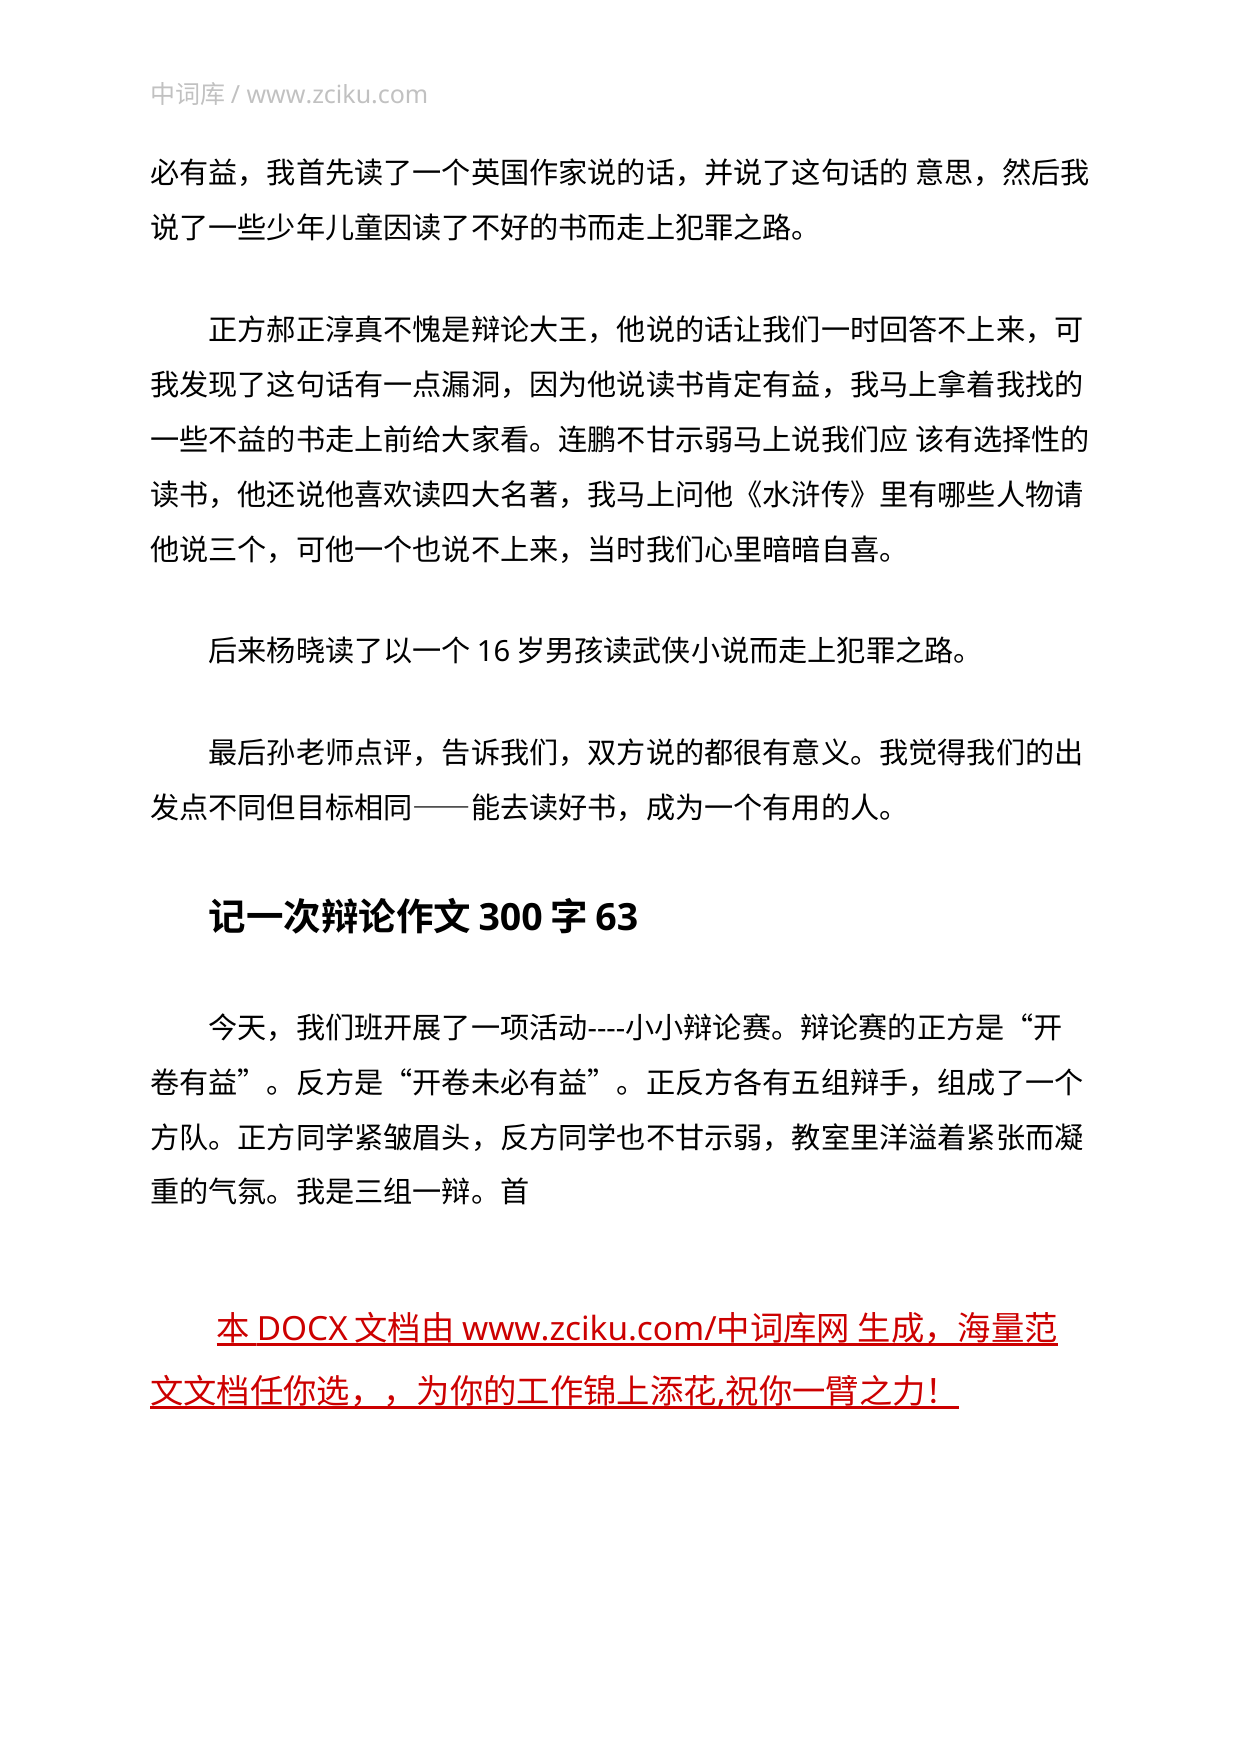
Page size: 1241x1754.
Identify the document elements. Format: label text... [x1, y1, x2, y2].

text 今天，我们班开展了一项活动----小小辩论赛。辩论赛的正方是“开卷有益”。反方是“开卷未必有益”。正反方各有五组辩手，组成了一个方队。正方同学紧皱眉头，反方同学也不甘示弱，教室里洋溢着紧张而凝重的气氛。我是三组一辩。首 [150, 1004, 1090, 1211]
text 本DOCX文档由 www.zciku.com/中词库网 生成，海量范文文档任你选，，为你的工作锦上添花,祝你一臂之力！ [150, 1302, 1090, 1413]
text 记一次辩论作文300字63 [150, 887, 1090, 941]
text 后来杨晓读了以一个16岁男孩读武侠小说而走上犯罪之路。 [150, 628, 1090, 670]
text 最后孙老师点评，告诉我们，双方说的都很有意义。我觉得我们的出发点不同但目标相同——能去读好书，成为一个有用的人。 [150, 730, 1090, 827]
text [150, 150, 1090, 247]
text 正方郝正淳真不愧是辩论大王，他说的话让我们一时回答不上来，可我发现了这句话有一点漏洞，因为他说读书肯定有益，我马上拿着我找的一些不益的书走上前给大家看。连鹏不甘示弱马上说我们应 该有选择性的读书，他还说他喜欢读四大名著，我马上问他《水浒传》里有哪些人物请他说三个，可他一个也说不上来，当时我们心里暗暗自喜。 [150, 307, 1090, 568]
